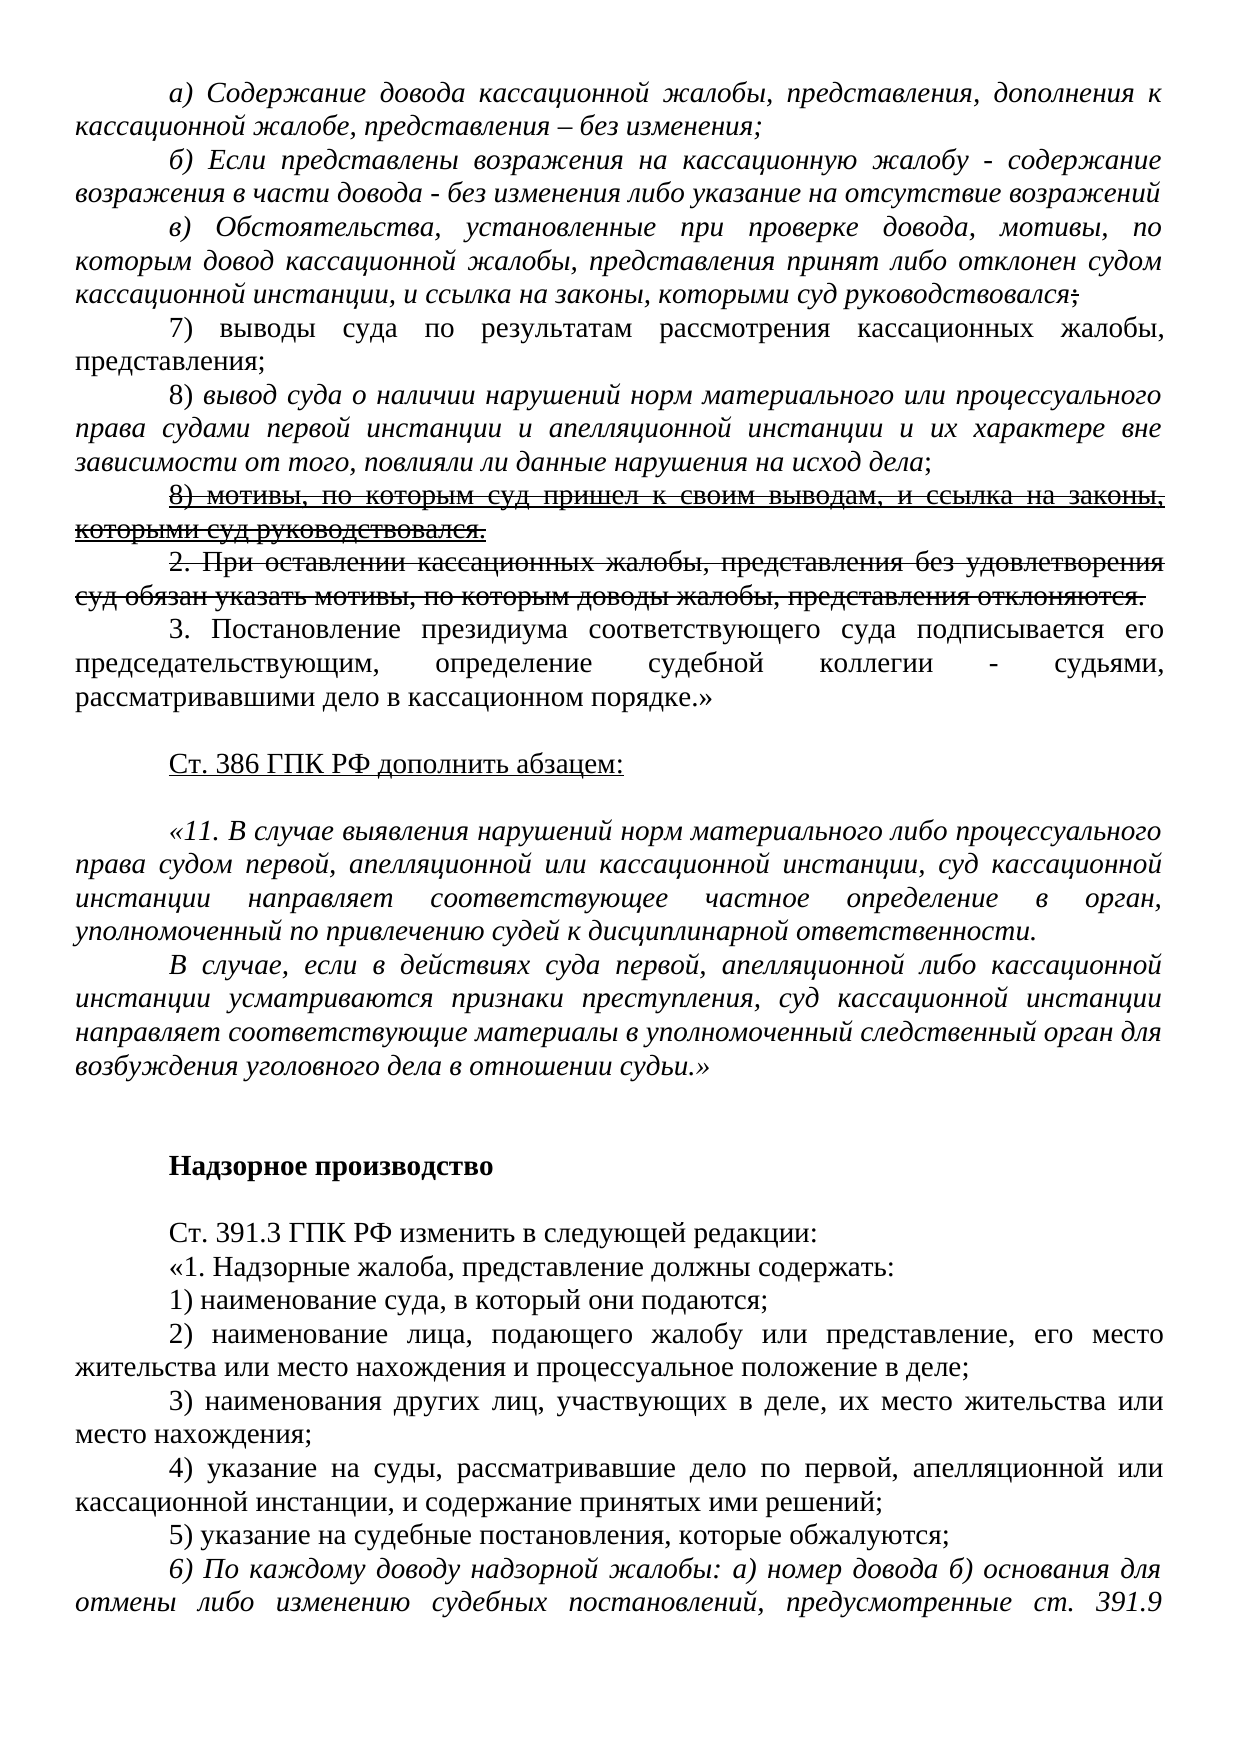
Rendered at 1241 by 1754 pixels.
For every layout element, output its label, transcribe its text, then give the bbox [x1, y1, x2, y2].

text 4) указание на суды, рассматривавшие дело по первой, апелляционной или кассационной инстанции, и содержание принятых ими решений; [75, 1450, 1165, 1517]
text 3) наименования других лиц, участвующих в деле, их место жительства или место нахождения; [75, 1383, 1165, 1450]
text 1) наименование суда, в который они подаются; [75, 1282, 1165, 1316]
text в) Обстоятельства, установленные при проверке довода, мотивы, по которым довод кассационной жалобы, представления принят либо отклонен судом кассационной инстанции, и ссылка на законы, которыми суд руководствовался; [75, 209, 1165, 310]
text Надзорное производство [75, 1148, 1165, 1182]
text б) Если представлены возражения на кассационную жалобу - содержание возражения в части довода - без изменения либо указание на отсутствие возражений [75, 142, 1165, 209]
text «1. Надзорные жалоба, представление должны содержать: [75, 1249, 1165, 1282]
text 7) выводы суда по результатам рассмотрения кассационных жалобы, представления; [75, 310, 1165, 377]
text Ст. 391.3 ГПК РФ изменить в следующей редакции: [75, 1215, 1165, 1249]
text 3. Постановление президиума соответствующего суда подписывается его председательствующим, определение судебной коллегии - судьями, рассматривавшими дело в кассационном порядке.» [75, 612, 1165, 712]
text 2. При оставлении кассационных жалобы, представления без удовлетворения суд обязан указать мотивы, по которым доводы жалобы, представления отклоняются. [75, 544, 1165, 612]
text «11. В случае выявления нарушений норм материального либо процессуального права судом первой, апелляционной или кассационной инстанции, суд кассационной инстанции направляет соответствующее частное определение в орган, уполномоченный по привлечению судей к дисциплинарной ответственности. [75, 813, 1165, 947]
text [75, 1551, 1165, 1618]
text а) Содержание довода кассационной жалобы, представления, дополнения к кассационной жалобе, представления – без изменения; [75, 75, 1165, 142]
text 8) вывод суда о наличии нарушений норм материального или процессуального права судами первой инстанции и апелляционной инстанции и их характере вне зависимости от того, повлияли ли данные нарушения на исход дела; [75, 377, 1165, 477]
text 8) мотивы, по которым суд пришел к своим выводам, и ссылка на законы, которыми суд руководствовался. [75, 477, 1165, 544]
text 2) наименование лица, подающего жалобу или представление, его место жительства или место нахождения и процессуальное положение в деле; [75, 1316, 1165, 1383]
text В случае, если в действиях суда первой, апелляционной либо кассационной инстанции усматриваются признаки преступления, суд кассационной инстанции направляет соответствующие материалы в уполномоченный следственный орган для возбуждения уголовного дела в отношении судьи.» [75, 947, 1165, 1081]
text 5) указание на судебные постановления, которые обжалуются; [75, 1517, 1165, 1551]
text Ст. 386 ГПК РФ дополнить абзацем: [75, 746, 1165, 779]
